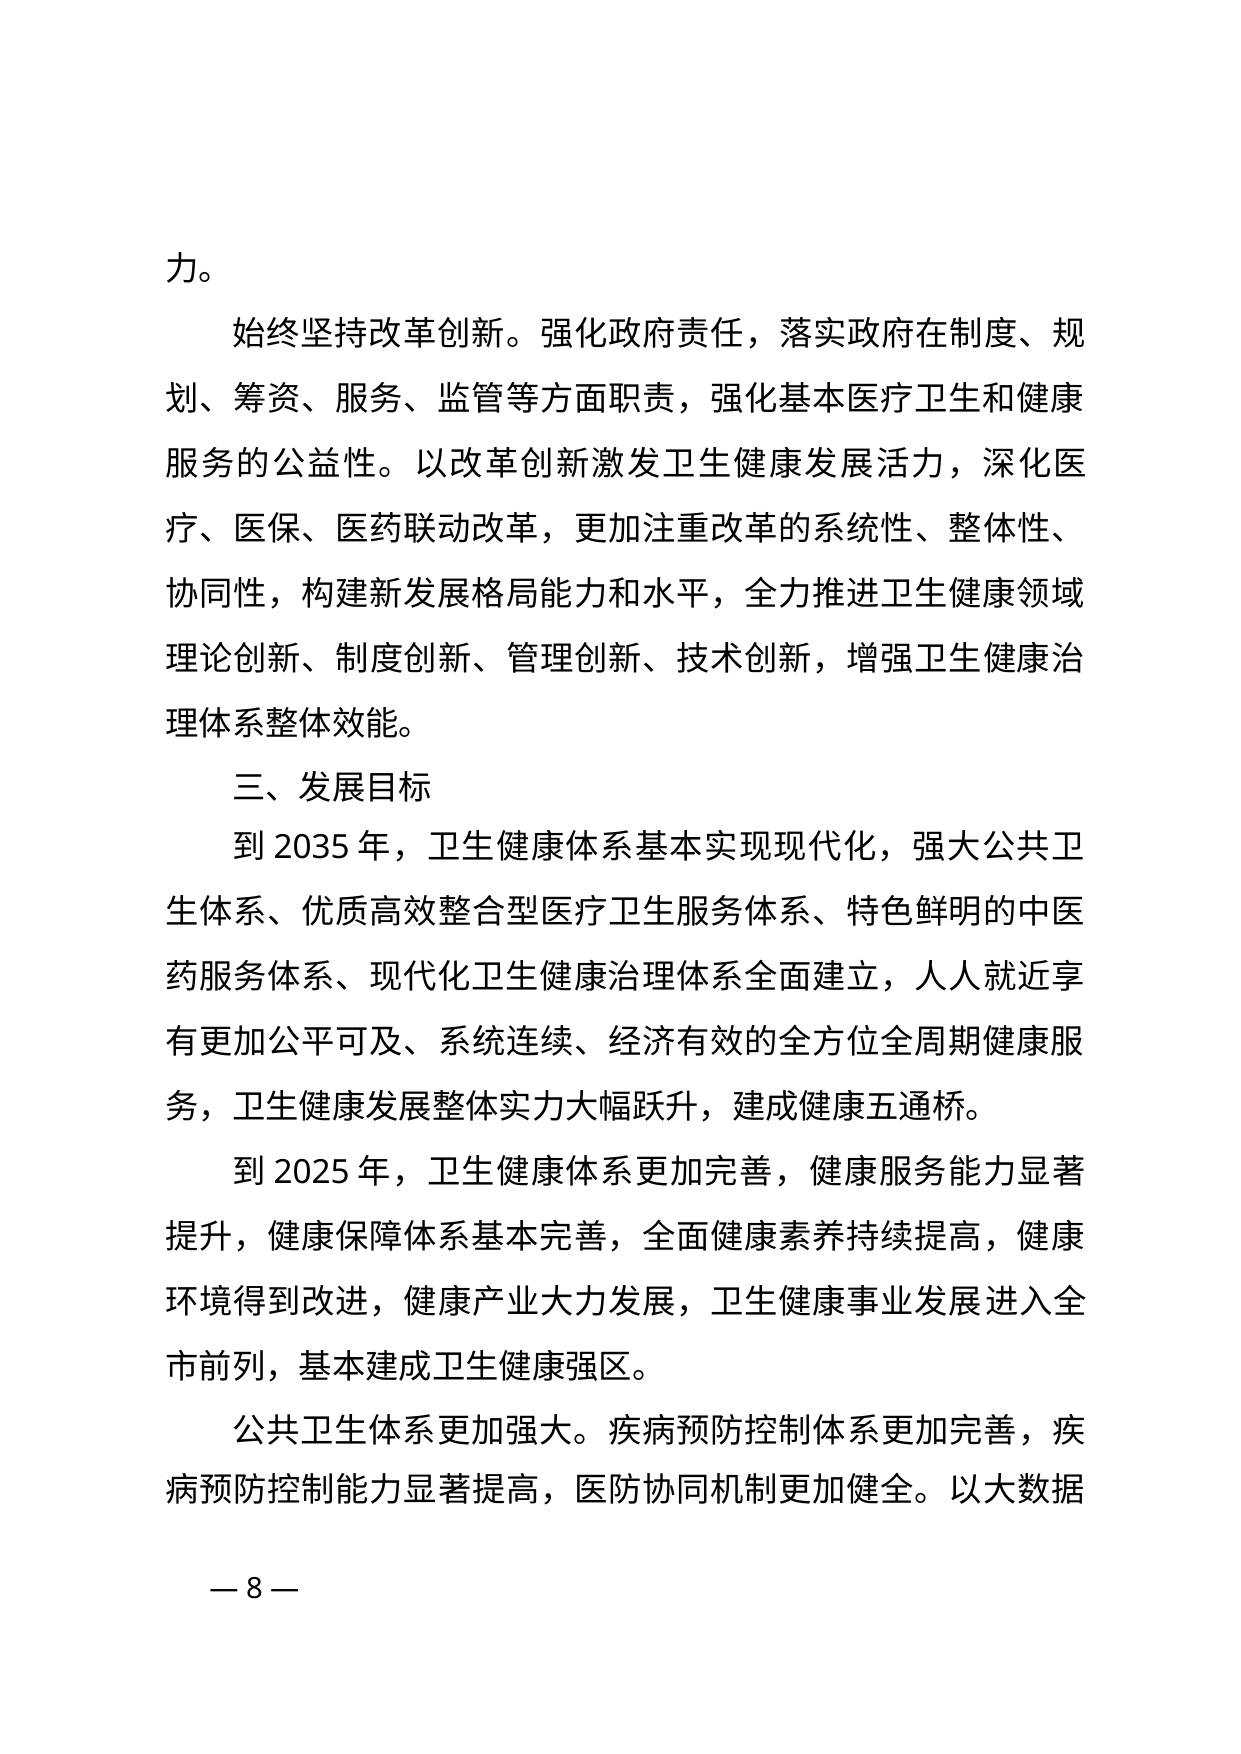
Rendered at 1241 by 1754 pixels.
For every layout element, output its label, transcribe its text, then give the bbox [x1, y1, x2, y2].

text 到2025年，卫生健康体系更加完善，健康服务能力显著提升，健康保障体系基本完善，全面健康素养持续提高，健康环境得到改进，健康产业大力发展，卫生健康事业发展进入全市前列，基本建成卫生健康强区。 [165, 1136, 1087, 1396]
text 到2035年，卫生健康体系基本实现现代化，强大公共卫生体系、优质高效整合型医疗卫生服务体系、特色鲜明的中医药服务体系、现代化卫生健康治理体系全面建立，人人就近享有更加公平可及、系统连续、经济有效的全方位全周期健康服务，卫生健康发展整体实力大幅跃升，建成健康五通桥。 [165, 811, 1087, 1136]
text 三、发展目标 [165, 753, 1087, 811]
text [165, 1396, 1087, 1513]
list 始终坚持改革创新。强化政府责任，落实政府在制度、规划、筹资、服务、监管等方面职责，强化基本医疗卫生和健康服务的公益性。以改革创新激发卫生健康发展活力，深化医疗、医保、医药联动改革，更加注重改革的系统性、整体性、协同性，构建新发展格局能力和水平，全力推进卫生健康领域理论创新、制度创新、管理创新、技术创新，增强卫生健康治理体系整体效能。 [165, 298, 1087, 753]
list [165, 233, 1087, 298]
